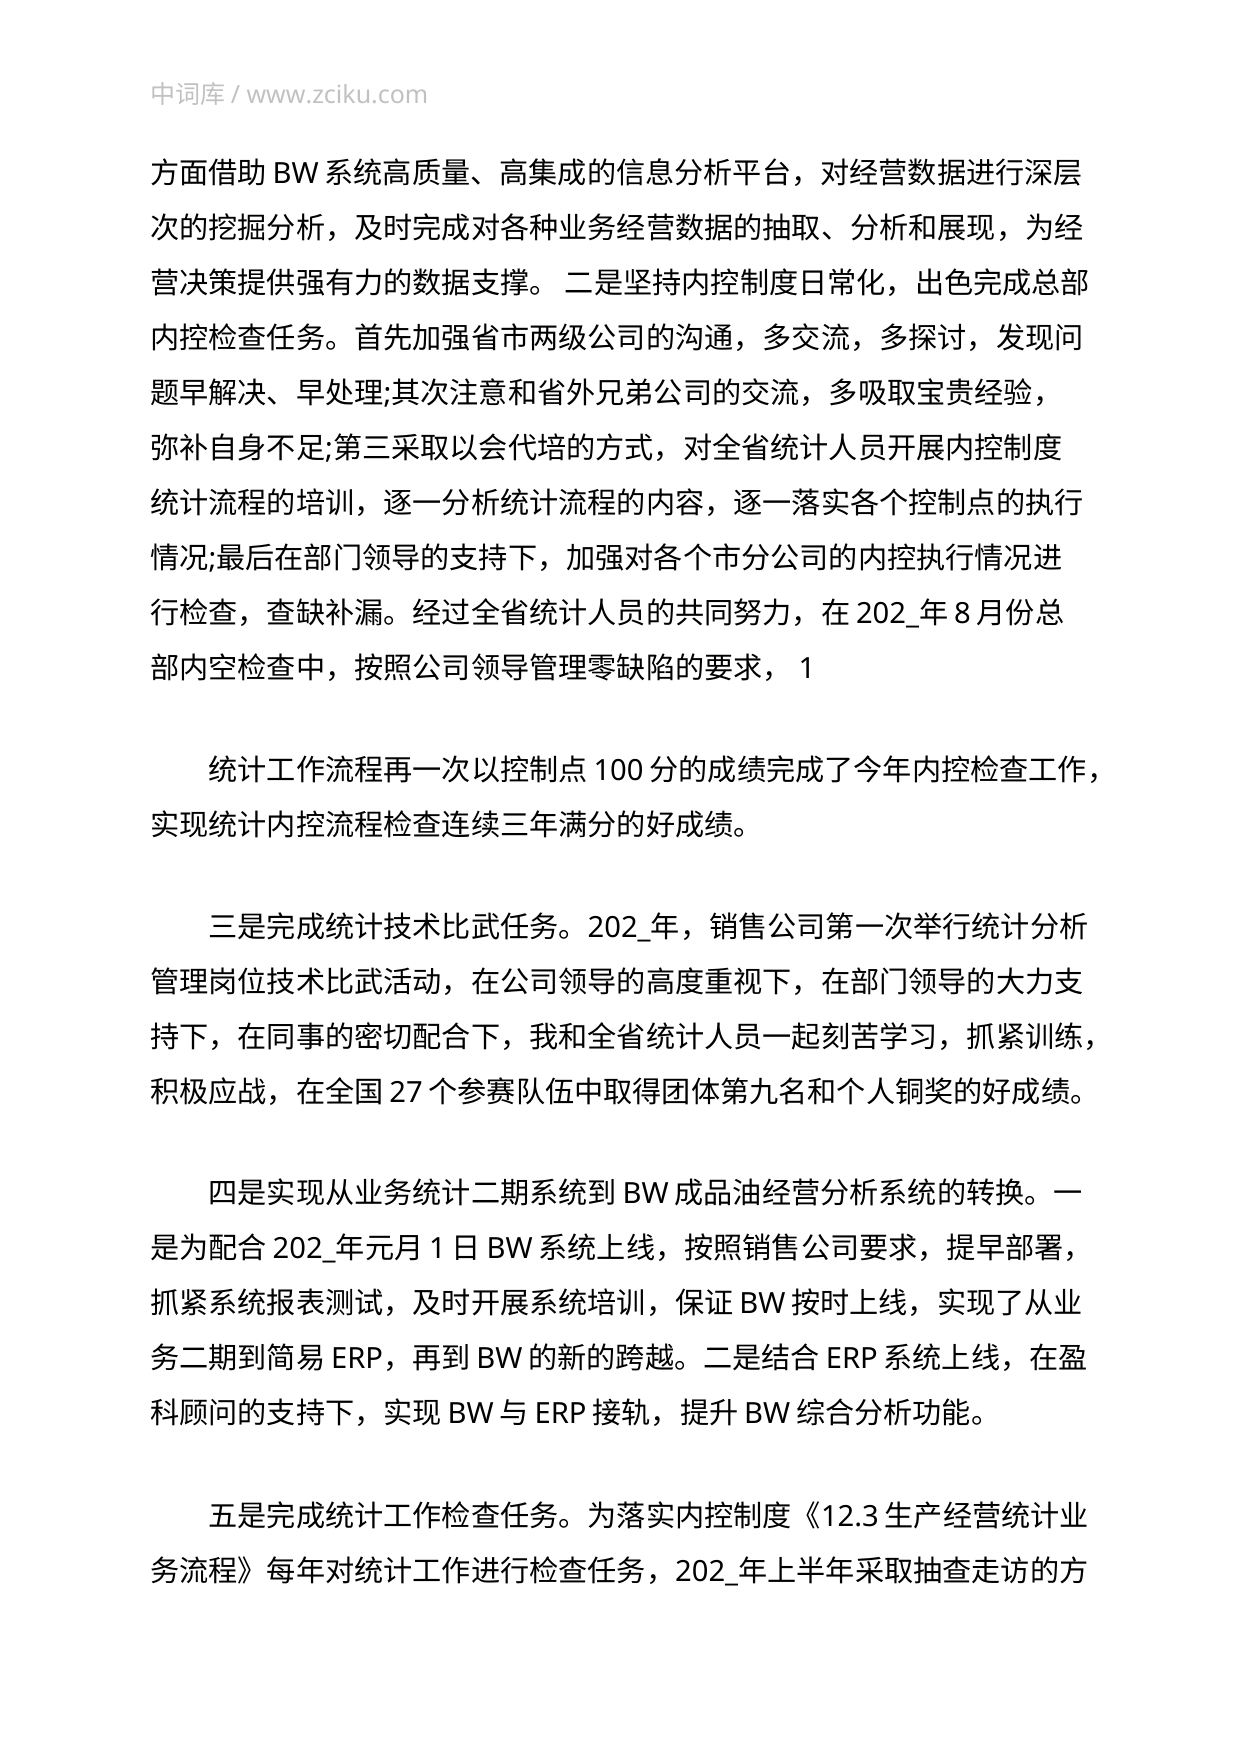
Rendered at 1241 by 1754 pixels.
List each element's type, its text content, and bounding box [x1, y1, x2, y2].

text 三是完成统计技术比武任务。202_年，销售公司第一次举行统计分析管理岗位技术比武活动，在公司领导的高度重视下，在部门领导的大力支持下，在同事的密切配合下，我和全省统计人员一起刻苦学习，抓紧训练，积极应战，在全国27个参赛队伍中取得团体第九名和个人铜奖的好成绩。 [150, 903, 1090, 1111]
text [150, 150, 1090, 687]
text 四是实现从业务统计二期系统到BW成品油经营分析系统的转换。一是为配合202_年元月1日BW系统上线，按照销售公司要求，提早部署，抓紧系统报表测试，及时开展系统培训，保证BW按时上线，实现了从业务二期到简易ERP，再到BW的新的跨越。二是结合ERP系统上线，在盈科顾问的支持下，实现BW与ERP接轨，提升BW综合分析功能。 [150, 1170, 1090, 1432]
text 统计工作流程再一次以控制点100分的成绩完成了今年内控检查工作，实现统计内控流程检查连续三年满分的好成绩。 [150, 747, 1090, 844]
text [150, 1492, 1090, 1589]
